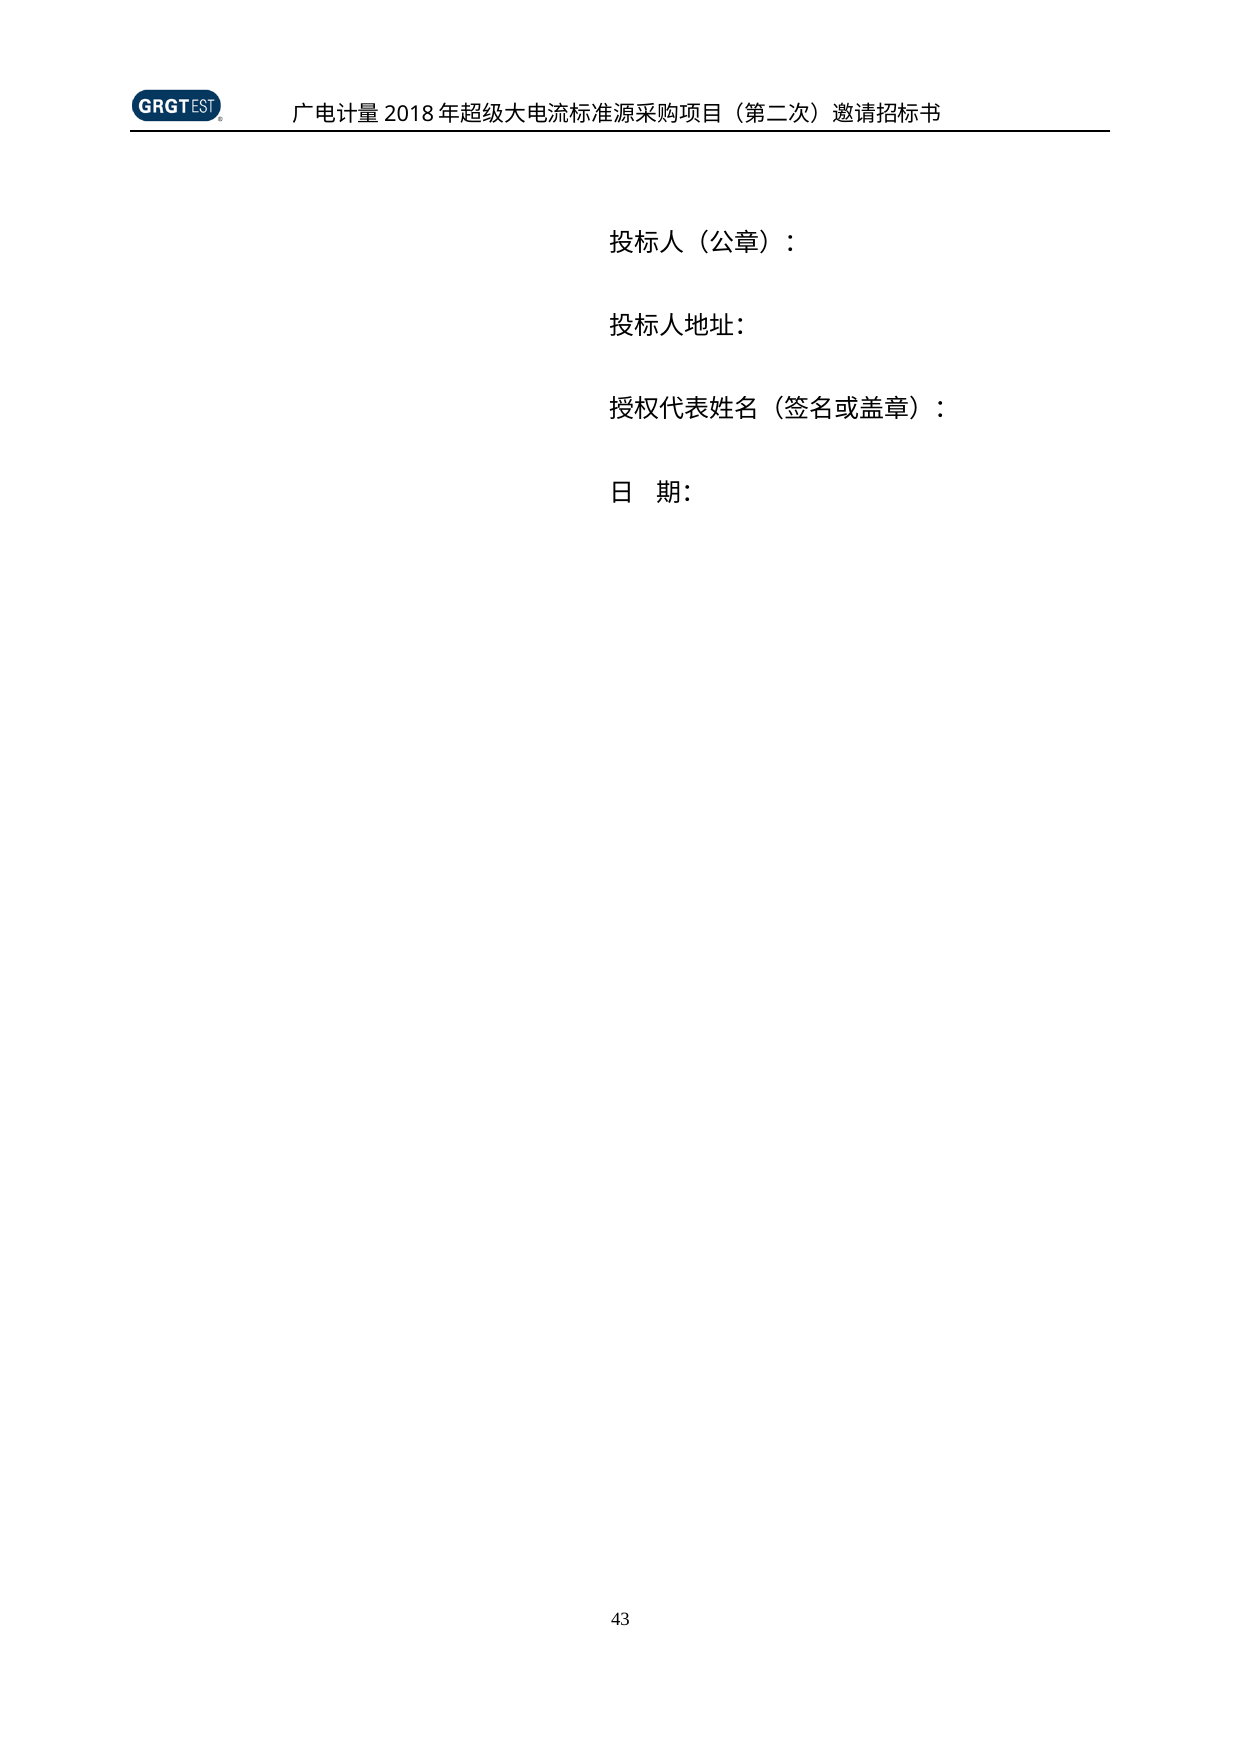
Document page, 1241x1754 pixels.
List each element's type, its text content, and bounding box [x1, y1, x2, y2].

text 投标人地址： [609, 291, 1110, 356]
picture [129, 88, 224, 122]
text 日 期： [609, 458, 1110, 523]
text 投标人（公章）： [609, 208, 1110, 273]
text 授权代表姓名（签名或盖章）： [609, 374, 1110, 439]
